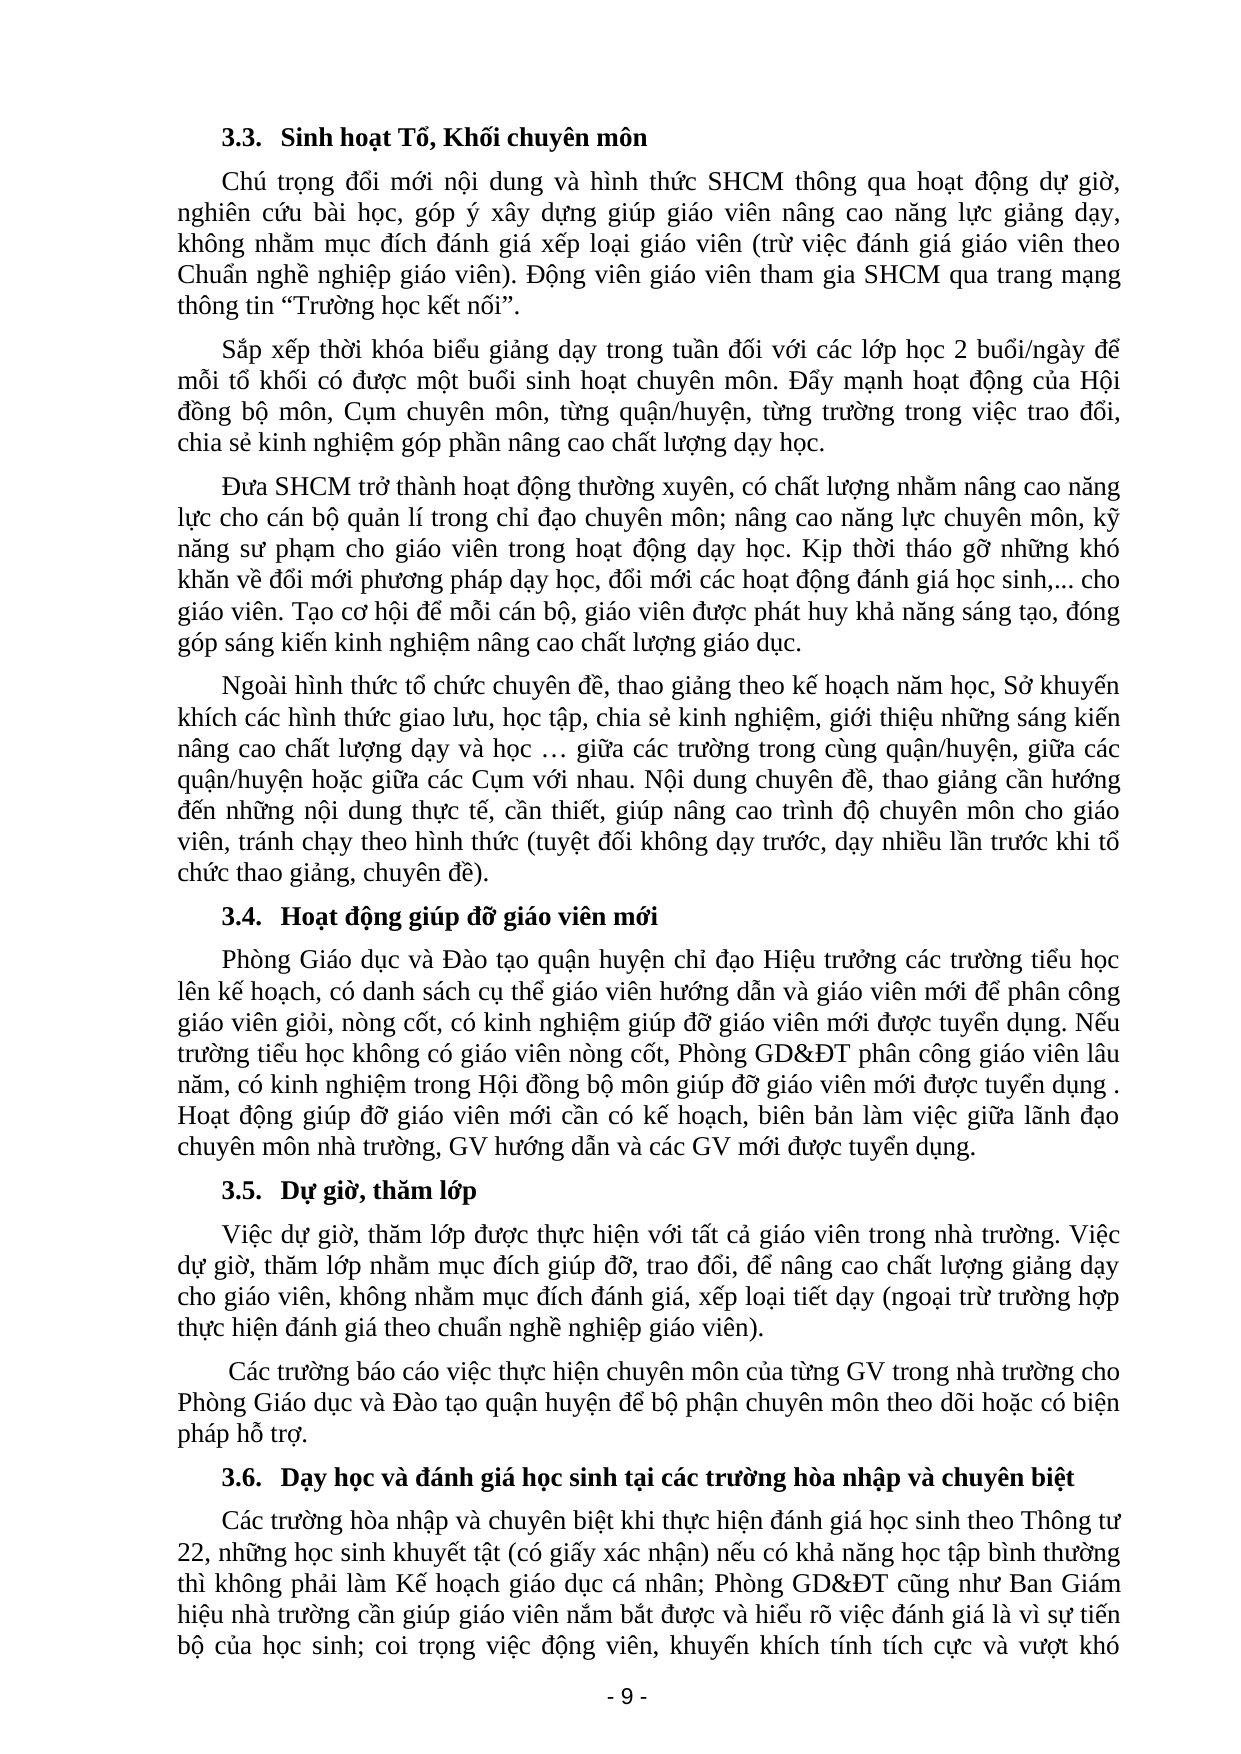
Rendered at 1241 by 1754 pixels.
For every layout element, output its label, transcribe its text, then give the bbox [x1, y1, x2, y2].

text Phòng Giáo dục và Đào tạo quận huyện chỉ đạo Hiệu trưởng các trường tiểu học lên kế hoạch, có danh sách cụ thể giáo viên hướng dẫn và giáo viên mới để phân công giáo viên giỏi, nòng cốt, có kinh nghiệm giúp đỡ giáo viên mới được tuyển dụng. Nếu trường tiểu học không có giáo viên nòng cốt, Phòng GD&ĐT phân công giáo viên lâu năm, có kinh nghiệm trong Hội đồng bộ môn giúp đỡ giáo viên mới được tuyển dụng . Hoạt động giúp đỡ giáo viên mới cần có kế hoạch, biên bản làm việc giữa lãnh đạo chuyên môn nhà trường, GV hướng dẫn và các GV mới được tuyển dụng. [177, 944, 1122, 1162]
list Hoạt động giúp đỡ giáo viên mới [221, 900, 1122, 931]
text Chú trọng đổi mới nội dung và hình thức SHCM thông qua hoạt động dự giờ, nghiên cứu bài học, góp ý xây dựng giúp giáo viên nâng cao năng lực giảng dạy, không nhằm mục đích đánh giá xếp loại giáo viên (trừ việc đánh giá giáo viên theo Chuẩn nghề nghiệp giáo viên). Động viên giáo viên tham gia SHCM qua trang mạng thông tin “Trường học kết nối”. [177, 165, 1122, 321]
text Sắp xếp thời khóa biểu giảng dạy trong tuần đối với các lớp học 2 buổi/ngày để mỗi tổ khối có được một buổi sinh hoạt chuyên môn. Đẩy mạnh hoạt động của Hội đồng bộ môn, Cụm chuyên môn, từng quận/huyện, từng trường trong việc trao đổi, chia sẻ kinh nghiệm góp phần nâng cao chất lượng dạy học. [177, 333, 1122, 458]
list Dạy học và đánh giá học sinh tại các trường hòa nhập và chuyên biệt [221, 1461, 1122, 1492]
list Dự giờ, thăm lớp [221, 1174, 1122, 1205]
list Sinh hoạt Tổ, Khối chuyên môn [221, 121, 1122, 152]
text Việc dự giờ, thăm lớp được thực hiện với tất cả giáo viên trong nhà trường. Việc dự giờ, thăm lớp nhằm mục đích giúp đỡ, trao đổi, để nâng cao chất lượng giảng dạy cho giáo viên, không nhằm mục đích đánh giá, xếp loại tiết dạy (ngoại trừ trường hợp thực hiện đánh giá theo chuẩn nghề nghiệp giáo viên). [177, 1218, 1122, 1342]
text Các trường báo cáo việc thực hiện chuyên môn của từng GV trong nhà trường cho Phòng Giáo dục và Đào tạo quận huyện để bộ phận chuyên môn theo dõi hoặc có biện pháp hỗ trợ. [177, 1355, 1122, 1448]
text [177, 1504, 1122, 1660]
text Đưa SHCM trở thành hoạt động thường xuyên, có chất lượng nhằm nâng cao năng lực cho cán bộ quản lí trong chỉ đạo chuyên môn; nâng cao năng lực chuyên môn, kỹ năng sư phạm cho giáo viên trong hoạt động dạy học. Kịp thời tháo gỡ những khó khăn về đổi mới phương pháp dạy học, đổi mới các hoạt động đánh giá học sinh,... cho giáo viên. Tạo cơ hội để mỗi cán bộ, giáo viên được phát huy khả năng sáng tạo, đóng góp sáng kiến kinh nghiệm nâng cao chất lượng giáo dục. [177, 470, 1122, 657]
text Ngoài hình thức tổ chức chuyên đề, thao giảng theo kế hoạch năm học, Sở khuyến khích các hình thức giao lưu, học tập, chia sẻ kinh nghiệm, giới thiệu những sáng kiến nâng cao chất lượng dạy và học … giữa các trường trong cùng quận/huyện, giữa các quận/huyện hoặc giữa các Cụm với nhau. Nội dung chuyên đề, thao giảng cần hướng đến những nội dung thực tế, cần thiết, giúp nâng cao trình độ chuyên môn cho giáo viên, tránh chạy theo hình thức (tuyệt đối không dạy trước, dạy nhiều lần trước khi tổ chức thao giảng, chuyên đề). [177, 669, 1122, 887]
